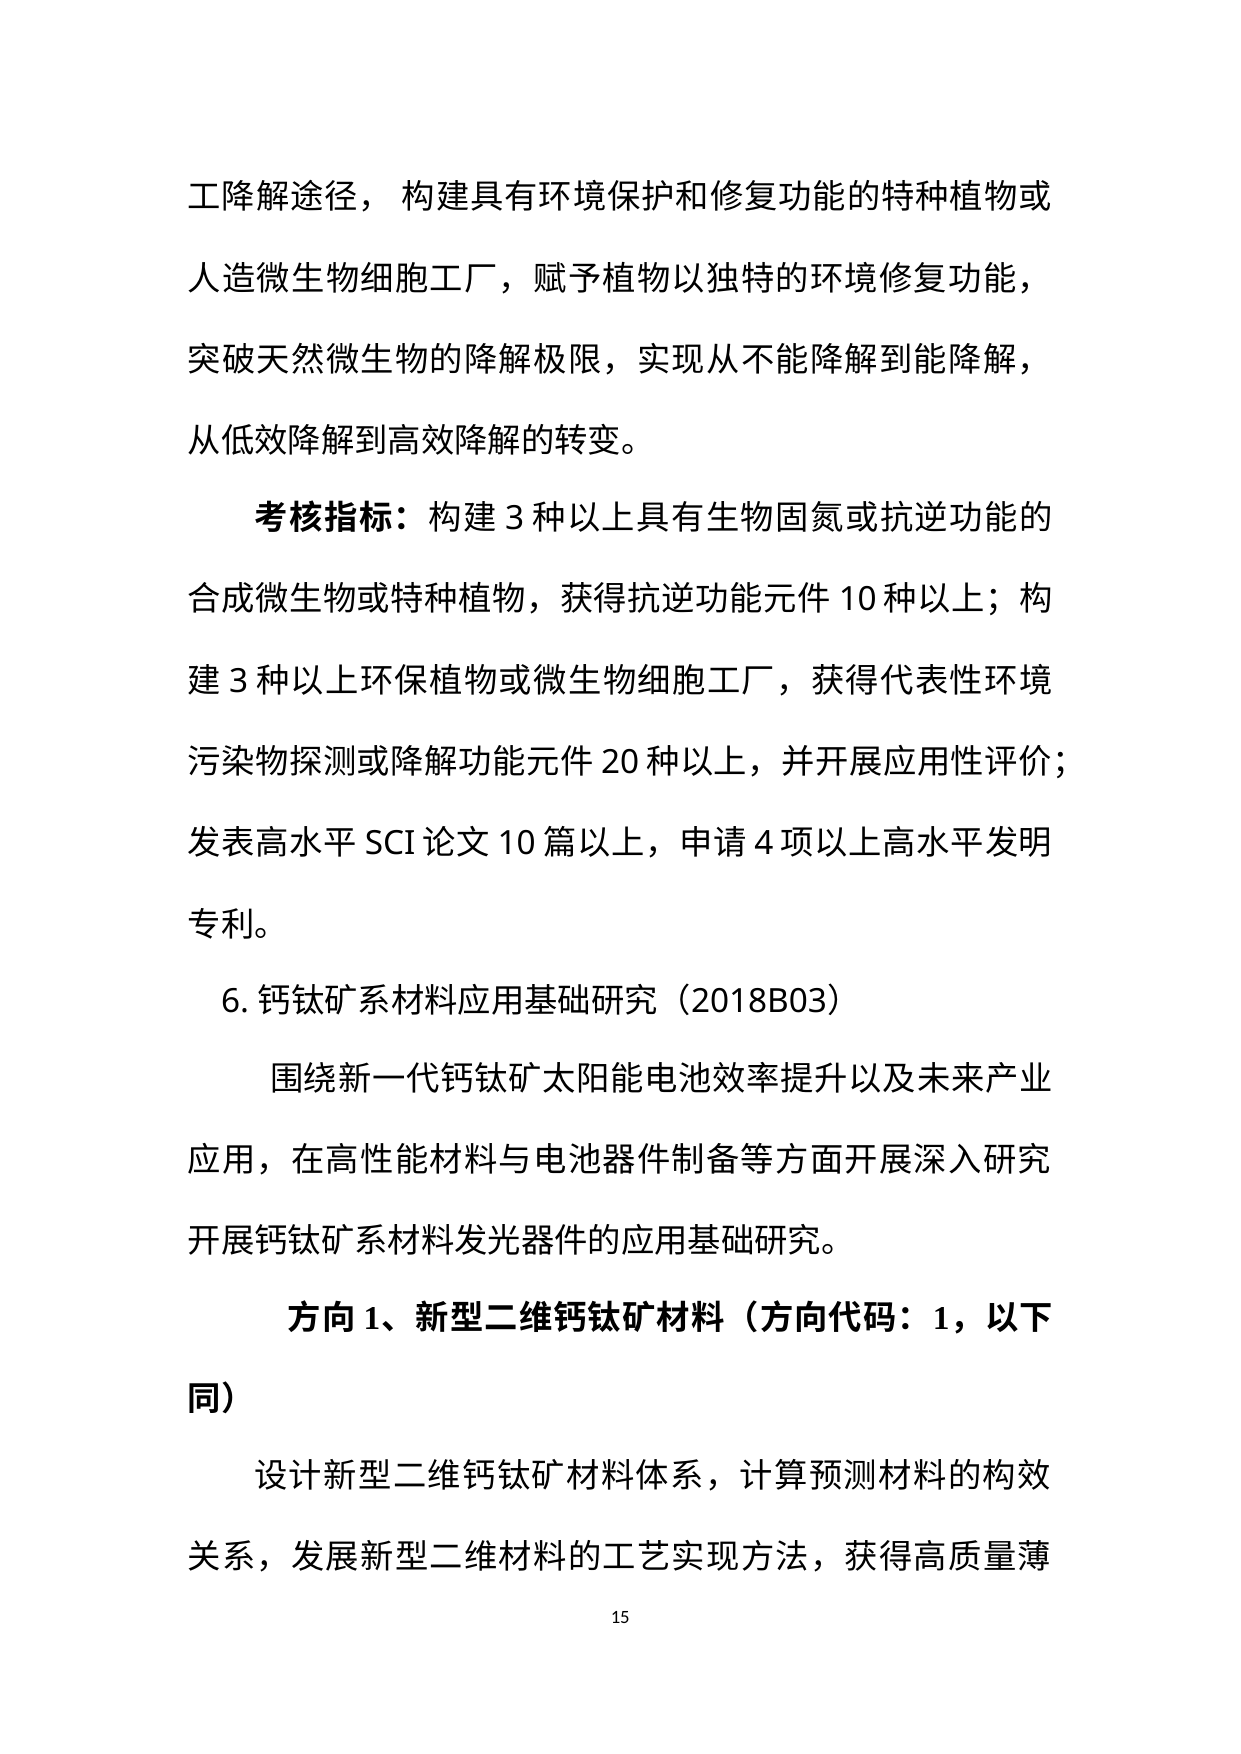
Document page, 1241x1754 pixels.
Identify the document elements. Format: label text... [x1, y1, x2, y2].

text 围绕新一代钙钛矿太阳能电池效率提升以及未来产业应用，在高性能材料与电池器件制备等方面开展深入研究。开展钙钛矿系材料发光器件的应用基础研究。 [187, 1043, 1053, 1271]
text 考核指标：构建3种以上具有生物固氮或抗逆功能的合成微生物或特种植物，获得抗逆功能元件10种以上；构建3种以上环保植物或微生物细胞工厂，获得代表性环境污染物探测或降解功能元件20种以上，并开展应用性评价；发表高水平SCI论文10篇以上，申请4项以上高水平发明专利。 [187, 483, 1053, 954]
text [187, 1441, 1053, 1587]
text 方向1、新型二维钙钛矿材料（方向代码：1，以下同） [187, 1282, 1053, 1429]
text 6. 钙钛矿系材料应用基础研究（2018B03） [187, 966, 1053, 1031]
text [187, 162, 1053, 471]
